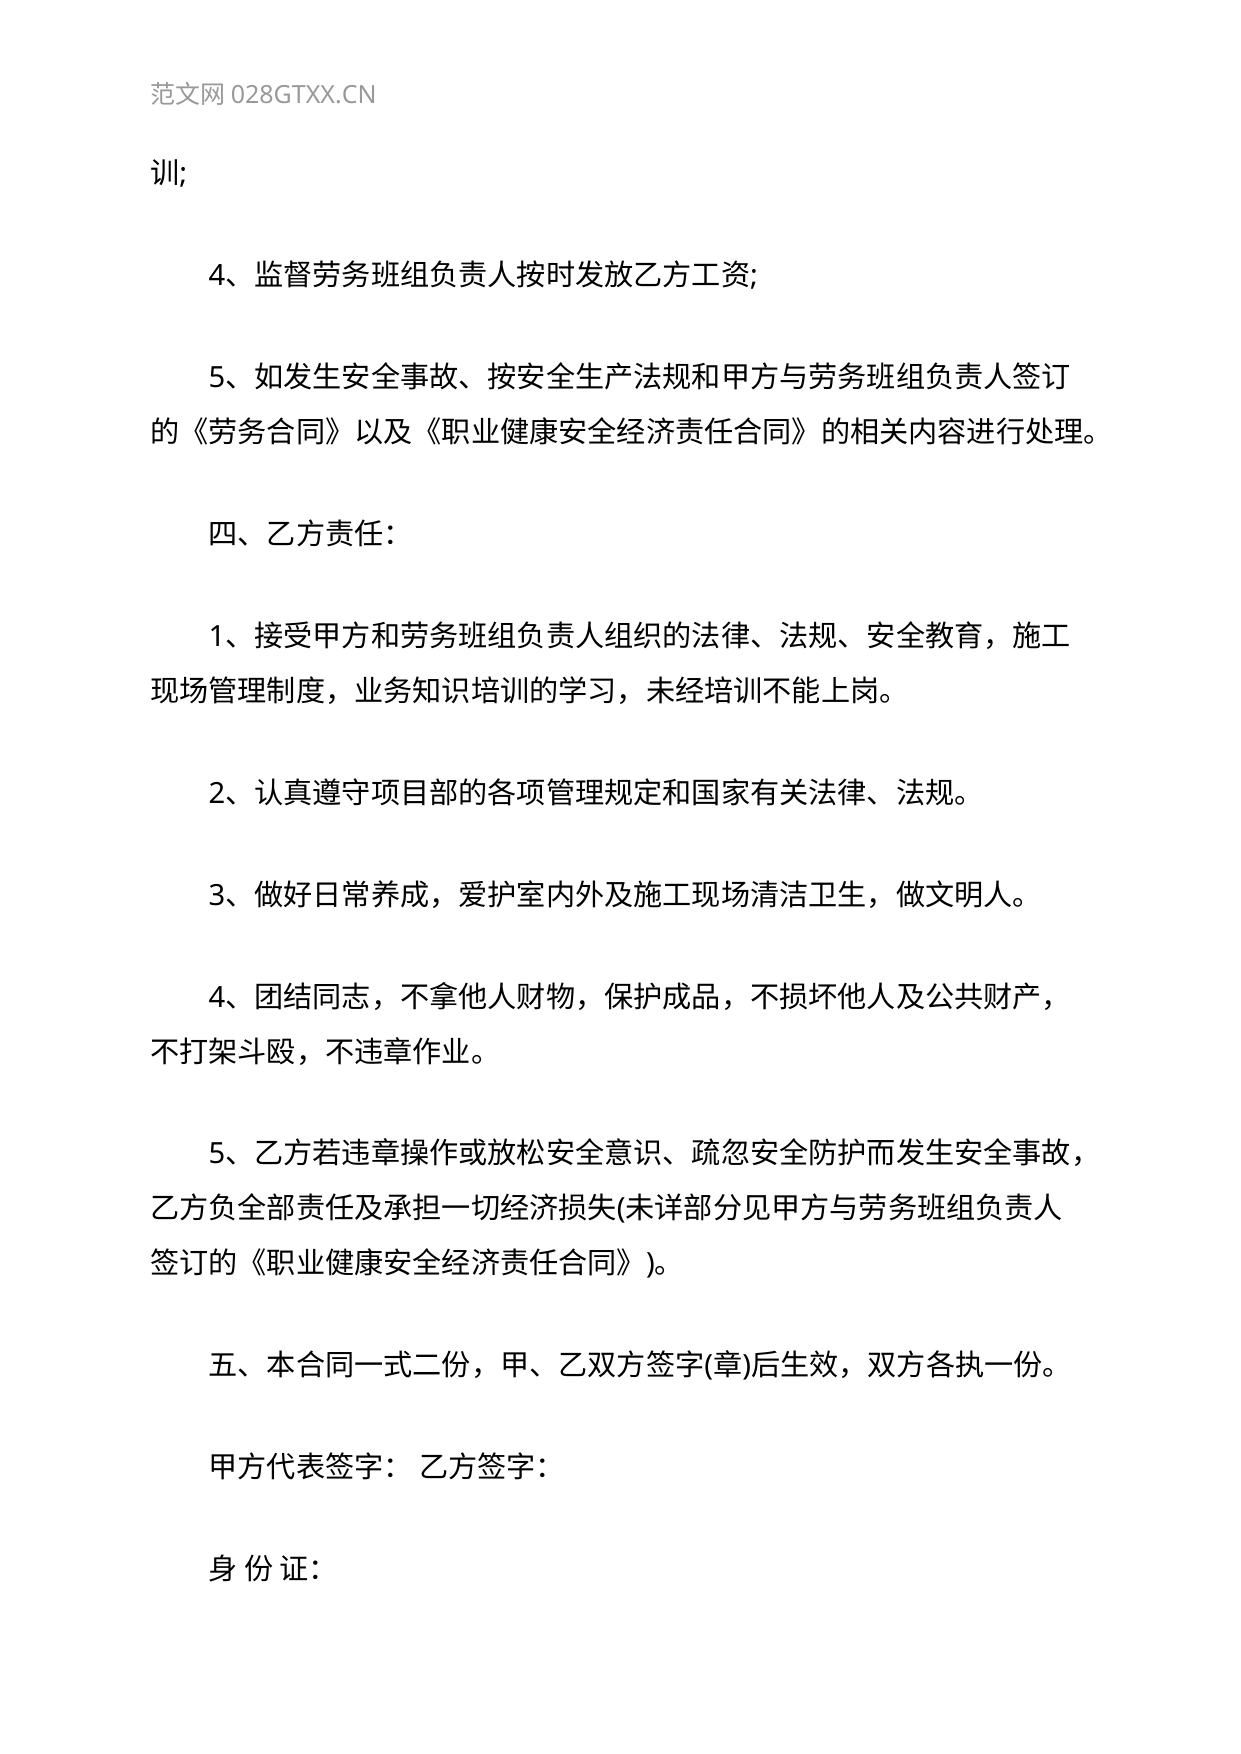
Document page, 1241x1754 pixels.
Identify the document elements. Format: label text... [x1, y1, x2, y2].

text 1、接受甲方和劳务班组负责人组织的法律、法规、安全教育，施工现场管理制度，业务知识培训的学习，未经培训不能上岗。 [150, 612, 1090, 710]
text 身 份 证： [150, 1546, 1090, 1588]
text 5、乙方若违章操作或放松安全意识、疏忽安全防护而发生安全事故，乙方负全部责任及承担一切经济损失(未详部分见甲方与劳务班组负责人签订的《职业健康安全经济责任合同》)。 [150, 1130, 1090, 1282]
text 5、如发生安全事故、按安全生产法规和甲方与劳务班组负责人签订的《劳务合同》以及《职业健康安全经济责任合同》的相关内容进行处理。 [150, 354, 1090, 451]
text 四、乙方责任： [150, 511, 1090, 553]
text 2、认真遵守项目部的各项管理规定和国家有关法律、法规。 [150, 769, 1090, 812]
text 4、团结同志，不拿他人财物，保护成品，不损坏他人及公共财产，不打架斗殴，不违章作业。 [150, 973, 1090, 1071]
text 甲方代表签字： 乙方签字： [150, 1444, 1090, 1486]
text 4、监督劳务班组负责人按时发放乙方工资; [150, 252, 1090, 294]
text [150, 150, 1090, 192]
text 3、做好日常养成，爱护室内外及施工现场清洁卫生，做文明人。 [150, 871, 1090, 914]
text 五、本合同一式二份，甲、乙双方签字(章)后生效，双方各执一份。 [150, 1342, 1090, 1384]
